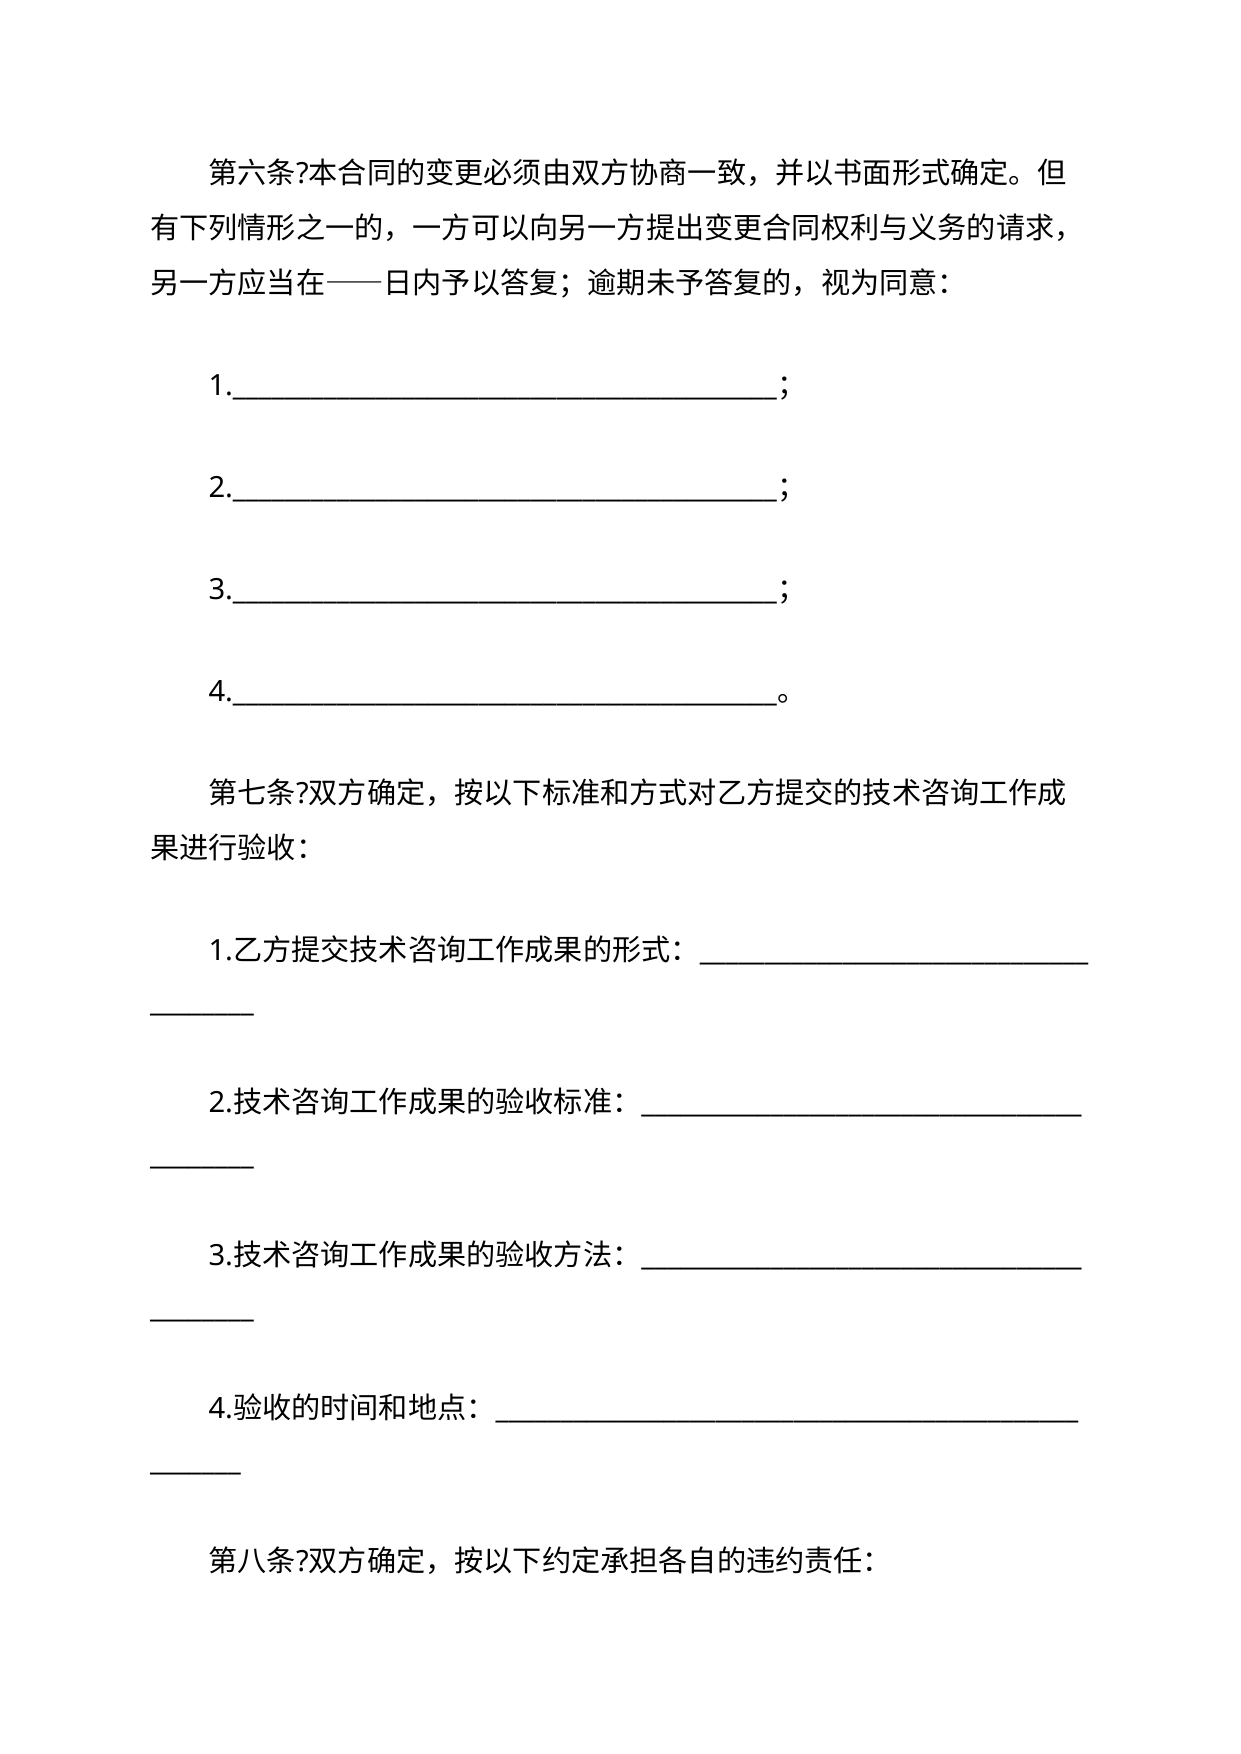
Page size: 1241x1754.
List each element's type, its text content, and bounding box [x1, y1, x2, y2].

text 2.技术咨询工作成果的验收标准：__________________________________________ [150, 1079, 1090, 1173]
text 1.乙方提交技术咨询工作成果的形式：______________________________________ [150, 926, 1090, 1020]
text 3.技术咨询工作成果的验收方法：__________________________________________ [150, 1232, 1090, 1326]
text 4.__________________________________________。 [150, 668, 1090, 710]
text 第六条?本合同的变更必须由双方协商一致，并以书面形式确定。但有下列情形之一的，一方可以向另一方提出变更合同权利与义务的请求，另一方应当在——日内予以答复；逾期未予答复的，视为同意： [150, 150, 1090, 302]
text 第七条?双方确定，按以下标准和方式对乙方提交的技术咨询工作成果进行验收： [150, 769, 1090, 867]
text 3.__________________________________________； [150, 566, 1090, 608]
text 2.__________________________________________； [150, 464, 1090, 506]
text 第八条?双方确定，按以下约定承担各自的违约责任： [150, 1537, 1090, 1579]
text 1.__________________________________________； [150, 362, 1090, 404]
text 4.验收的时间和地点：____________________________________________________ [150, 1384, 1090, 1478]
